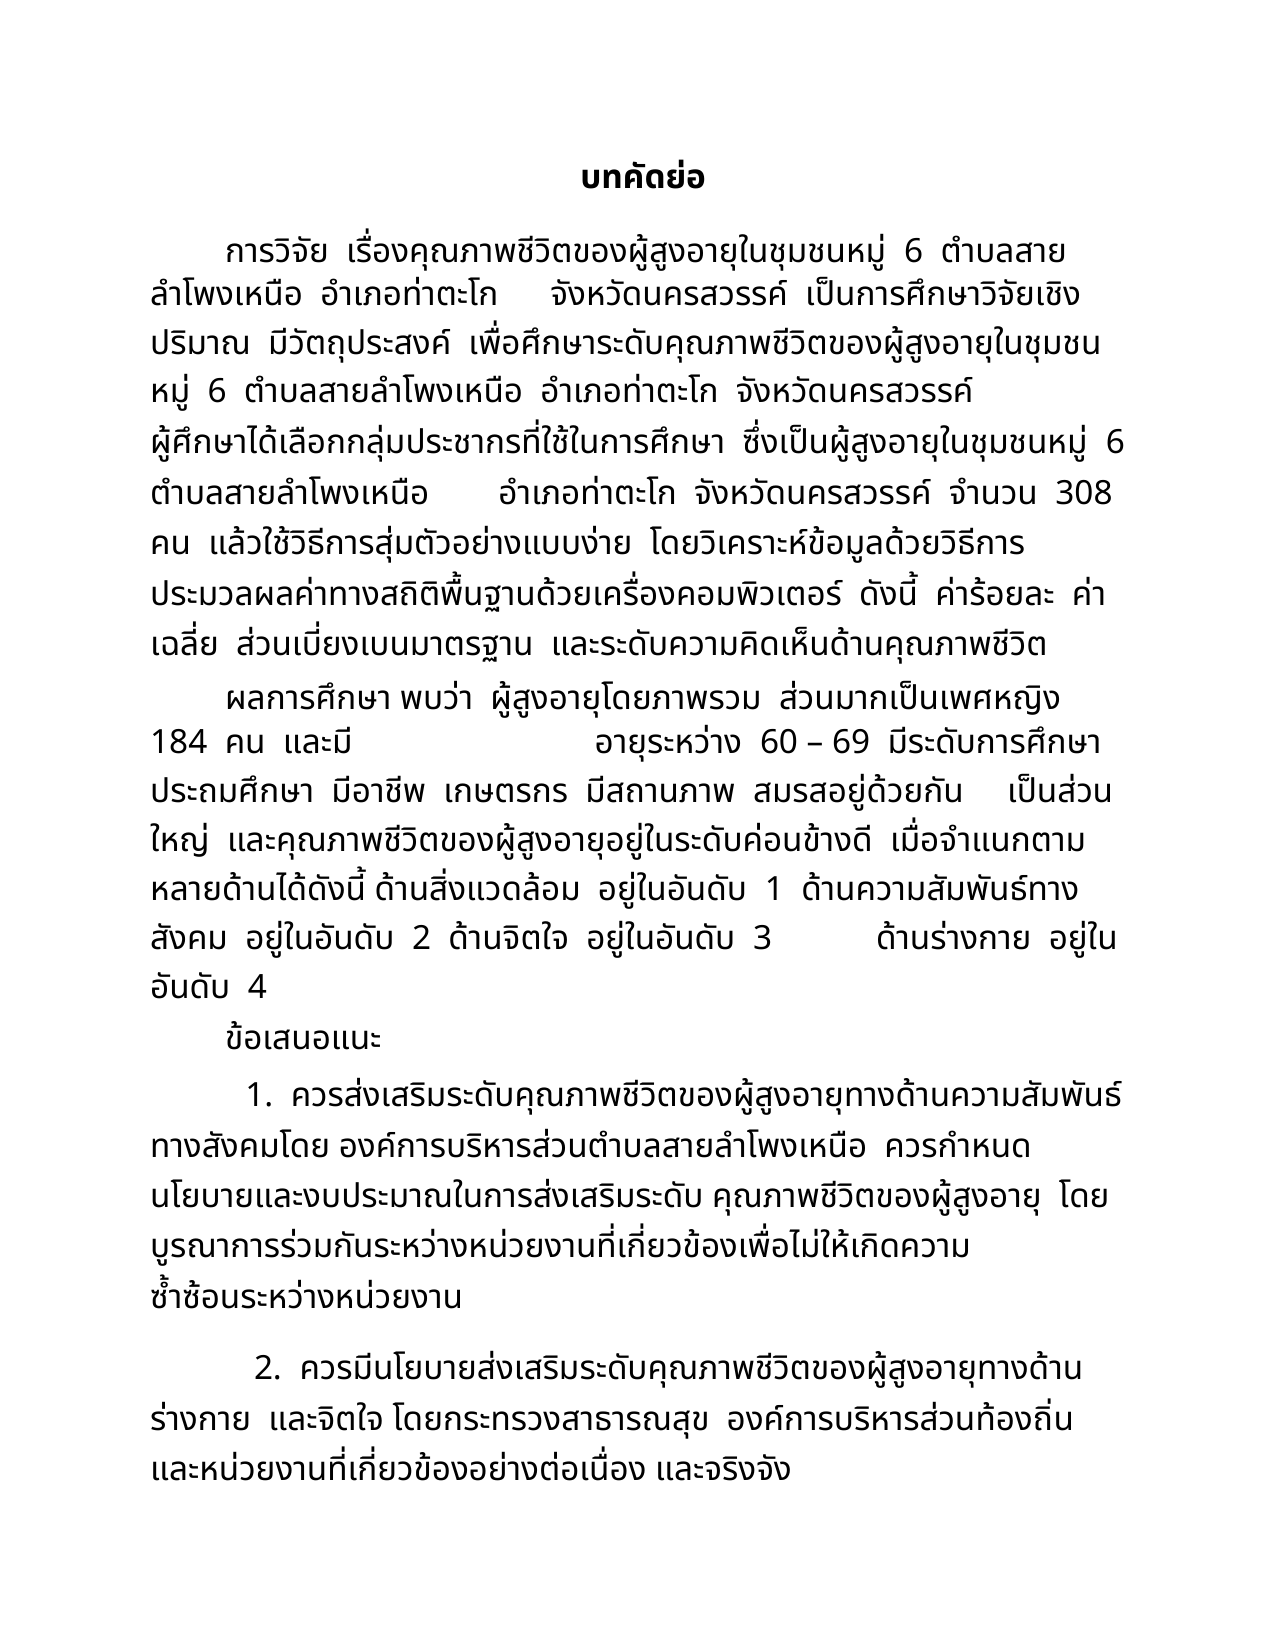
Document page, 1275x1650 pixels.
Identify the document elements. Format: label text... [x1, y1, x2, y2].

text ข้อเสนอแนะ [150, 1014, 1125, 1064]
text 2. ควรมีนโยบายส่งเสริมระดับคุณภาพชีวิตของผู้สูงอายุทางด้านร่างกาย และจิตใจ โดยกระทรวงสาธารณสุข องค์การบริหารส่วนท้องถิ่น และหน่วยงานที่เกี่ยวข้องอย่างต่อเนื่อง และจริงจัง [150, 1344, 1126, 1496]
text การวิจัย เรื่องคุณภาพชีวิตของผู้สูงอายุในชุมชนหมู่ 6 ตำบลสายลำโพงเหนือ อำเภอท่าตะโก จังหวัดนครสวรรค์ เป็นการศึกษาวิจัยเชิงปริมาณ มีวัตถุประสงค์ เพื่อศึกษาระดับคุณภาพชีวิตของผู้สูงอายุในชุมชนหมู่ 6 ตำบลสายลำโพงเหนือ อำเภอท่าตะโก จังหวัดนครสวรรค์ [150, 224, 1124, 418]
text 1. ควรส่งเสริมระดับคุณภาพชีวิตของผู้สูงอายุทางด้านความสัมพันธ์ทางสังคมโดย องค์การบริหารส่วนตำบลสายลำโพงเหนือ ควรกำหนดนโยบายและงบประมาณในการส่งเสริมระดับ คุณภาพชีวิตของผู้สูงอายุ โดยบูรณาการร่วมกันระหว่างหน่วยงานที่เกี่ยวข้องเพื่อไม่ให้เกิดความ ซ้ำซ้อนระหว่างหน่วยงาน [150, 1071, 1123, 1323]
text ผลการศึกษา พบว่า ผู้สูงอายุโดยภาพรวม ส่วนมากเป็นเพศหญิง 184 คน และมี อายุระหว่าง 60 – 69 มีระดับการศึกษา ประถมศึกษา มีอาชีพ เกษตรกร มีสถานภาพ สมรสอยู่ด้วยกัน เป็นส่วนใหญ่ และคุณภาพชีวิตของผู้สูงอายุอยู่ในระดับค่อนข้างดี เมื่อจำแนกตามหลายด้านได้ดังนี้ ด้านสิ่งแวดล้อม อยู่ในอันดับ 1 ด้านความสัมพันธ์ทางสังคม อยู่ในอันดับ 2 ด้านจิตใจ อยู่ในอันดับ 3 ด้านร่างกาย อยู่ในอันดับ 4 [150, 670, 1125, 1014]
text บทคัดย่อ [225, 150, 967, 198]
text ผู้ศึกษาได้เลือกกลุ่มประชากรที่ใช้ในการศึกษา ซึ่งเป็นผู้สูงอายุในชุมชนหมู่ 6 ตำบลสายลำโพงเหนือ อำเภอท่าตะโก จังหวัดนครสวรรค์ จำนวน 308 คน แล้วใช้วิธีการสุ่มตัวอย่างแบบง่าย โดยวิเคราะห์ข้อมูลด้วยวิธีการประมวลผลค่าทางสถิติพื้นฐานด้วยเครื่องคอมพิวเตอร์ ดังนี้ ค่าร้อยละ ค่าเฉลี่ย ส่วนเบี่ยงเบนมาตรฐาน และระดับความคิดเห็นด้านคุณภาพชีวิต [150, 418, 1125, 670]
